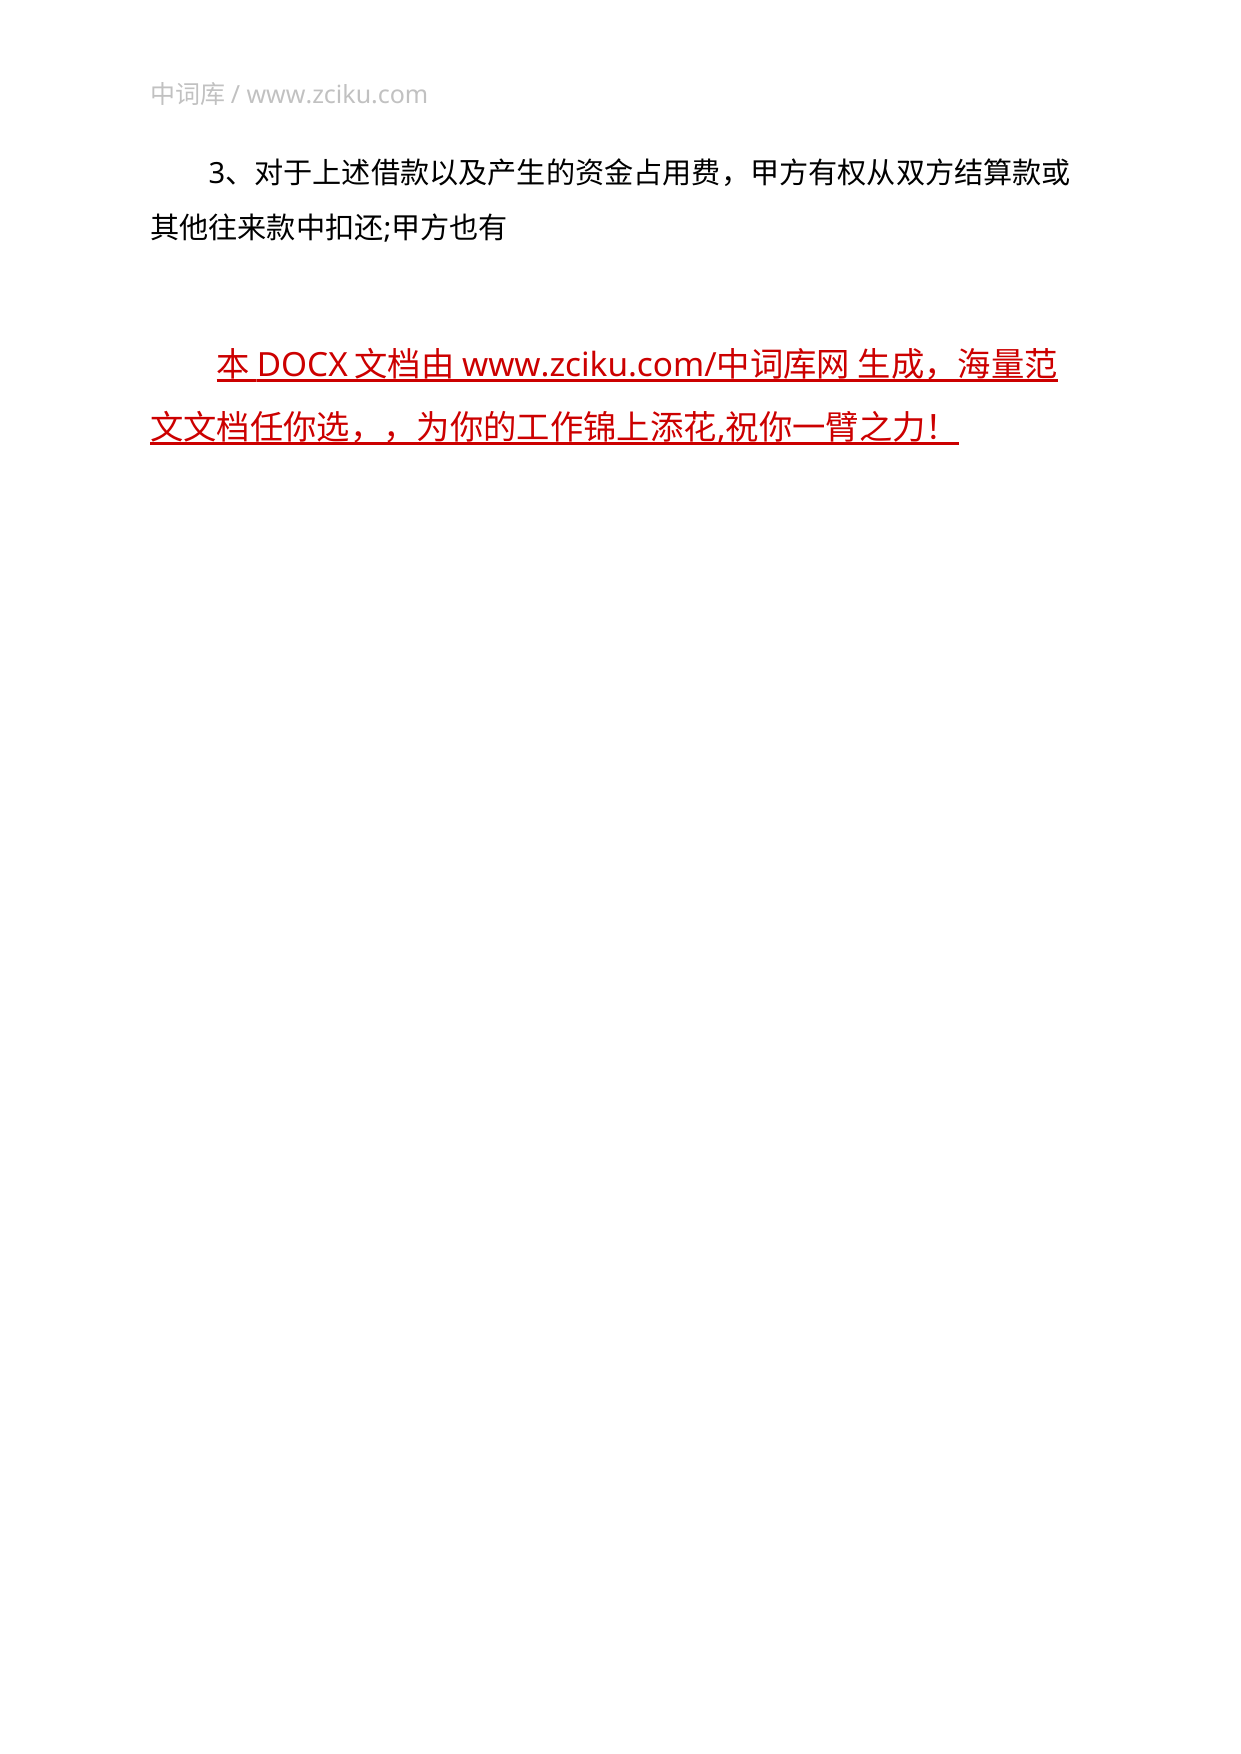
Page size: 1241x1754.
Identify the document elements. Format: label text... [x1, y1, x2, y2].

text 本DOCX文档由 www.zciku.com/中词库网 生成，海量范文文档任你选，，为你的工作锦上添花,祝你一臂之力！ [150, 338, 1090, 449]
text 3、对于上述借款以及产生的资金占用费，甲方有权从双方结算款或其他往来款中扣还;甲方也有 [150, 150, 1090, 247]
